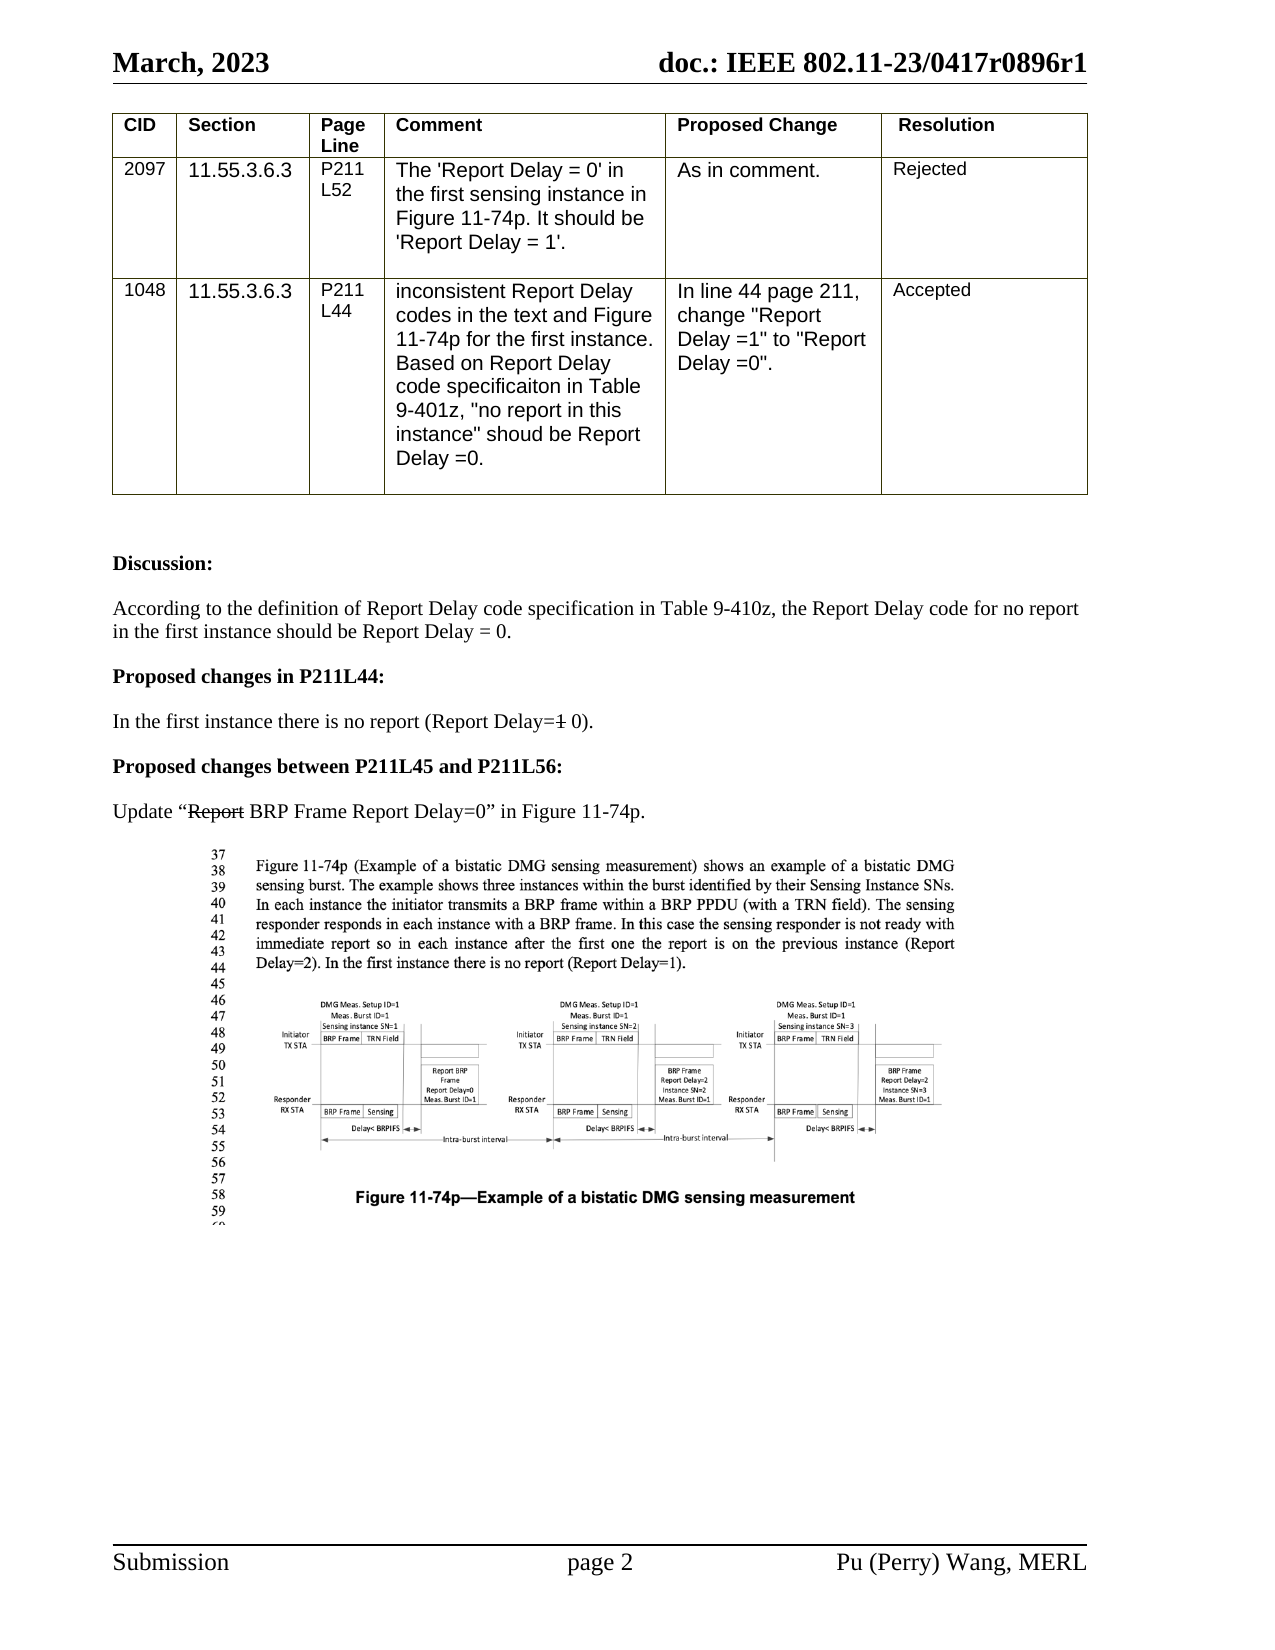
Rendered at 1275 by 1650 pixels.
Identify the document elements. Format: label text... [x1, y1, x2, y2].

picture [198, 843, 1002, 1225]
text Update “Report BRP Frame Report Delay=0” in Figure 11-74p. [112, 799, 1087, 823]
table_cell Accepted [882, 279, 1087, 494]
table_cell In line 44 page 211, change "Report Delay =1" to "Report Delay =0". [666, 279, 881, 494]
text Discussion: [112, 551, 1087, 574]
text In the first instance there is no report (Report Delay=1 0). [112, 709, 1087, 733]
table_header Resolution [882, 114, 1087, 157]
text Proposed changes between P211L45 and P211L56: [112, 754, 1087, 778]
table_cell The 'Report Delay = 0' in the first sensing instance in Figure 11-74p. It should be 'Report Delay = 1'. [385, 158, 665, 277]
table_header CID [113, 114, 176, 157]
table_header Page Line [310, 114, 384, 157]
table_cell 1048 [113, 279, 176, 494]
table_cell inconsistent Report Delay codes in the text and Figure 11-74p for the first instance. Based on Report Delay code specificaiton in Table 9-401z, "no report in this instance" shoud be Report Delay =0. [385, 279, 665, 494]
table_cell 2097 [113, 158, 176, 277]
table_cell As in comment. [666, 158, 881, 277]
text Proposed changes in P211L44: [112, 664, 1087, 688]
table_cell P211 L52 [310, 158, 384, 277]
table_header Proposed Change [666, 114, 881, 157]
table_header Comment [385, 114, 665, 157]
table_cell P211 L44 [310, 279, 384, 494]
table_cell 11.55.3.6.3 [177, 279, 309, 494]
table_cell 11.55.3.6.3 [177, 158, 309, 277]
text According to the definition of Report Delay code specification in Table 9-410z, the Report Delay code for no report in the first instance should be Report Delay = 0. [112, 595, 1087, 643]
table_header Section [177, 114, 309, 157]
table_cell Rejected [882, 158, 1087, 277]
